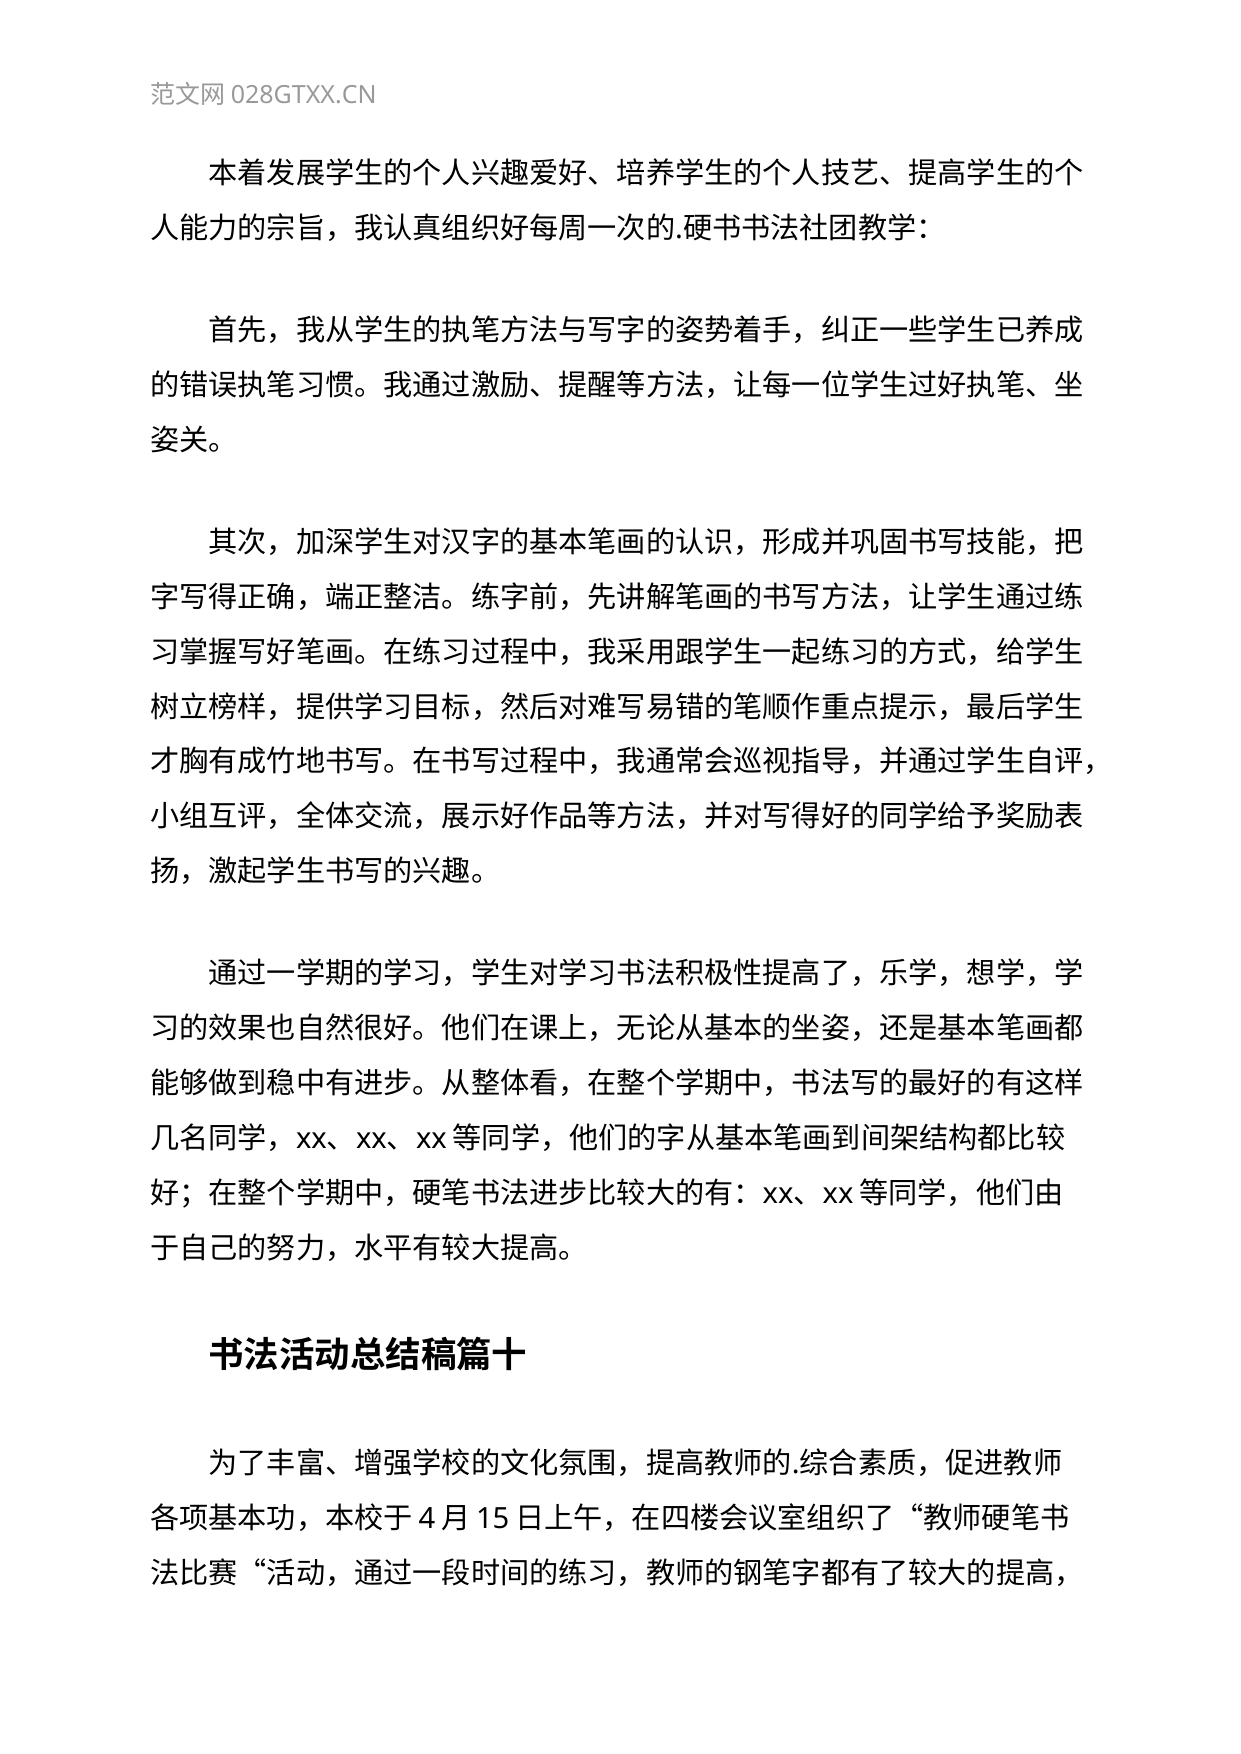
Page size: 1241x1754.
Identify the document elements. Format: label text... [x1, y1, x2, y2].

text 通过一学期的学习，学生对学习书法积极性提高了，乐学，想学，学习的效果也自然很好。他们在课上，无论从基本的坐姿，还是基本笔画都能够做到稳中有进步。从整体看，在整个学期中，书法写的最好的有这样几名同学，xx、xx、xx等同学，他们的字从基本笔画到间架结构都比较好；在整个学期中，硬笔书法进步比较大的有：xx、xx等同学，他们由于自己的努力，水平有较大提高。 [150, 949, 1090, 1267]
text 书法活动总结稿篇十 [150, 1326, 1090, 1377]
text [150, 1439, 1090, 1592]
text 本着发展学生的个人兴趣爱好、培养学生的个人技艺、提高学生的个人能力的宗旨，我认真组织好每周一次的.硬书书法社团教学： [150, 150, 1090, 247]
text 其次，加深学生对汉字的基本笔画的认识，形成并巩固书写技能，把字写得正确，端正整洁。练字前，先讲解笔画的书写方法，让学生通过练习掌握写好笔画。在练习过程中，我采用跟学生一起练习的方式，给学生树立榜样，提供学习目标，然后对难写易错的笔顺作重点提示，最后学生才胸有成竹地书写。在书写过程中，我通常会巡视指导，并通过学生自评，小组互评，全体交流，展示好作品等方法，并对写得好的同学给予奖励表扬，激起学生书写的兴趣。 [150, 518, 1090, 890]
text 首先，我从学生的执笔方法与写字的姿势着手，纠正一些学生已养成的错误执笔习惯。我通过激励、提醒等方法，让每一位学生过好执笔、坐姿关。 [150, 307, 1090, 459]
